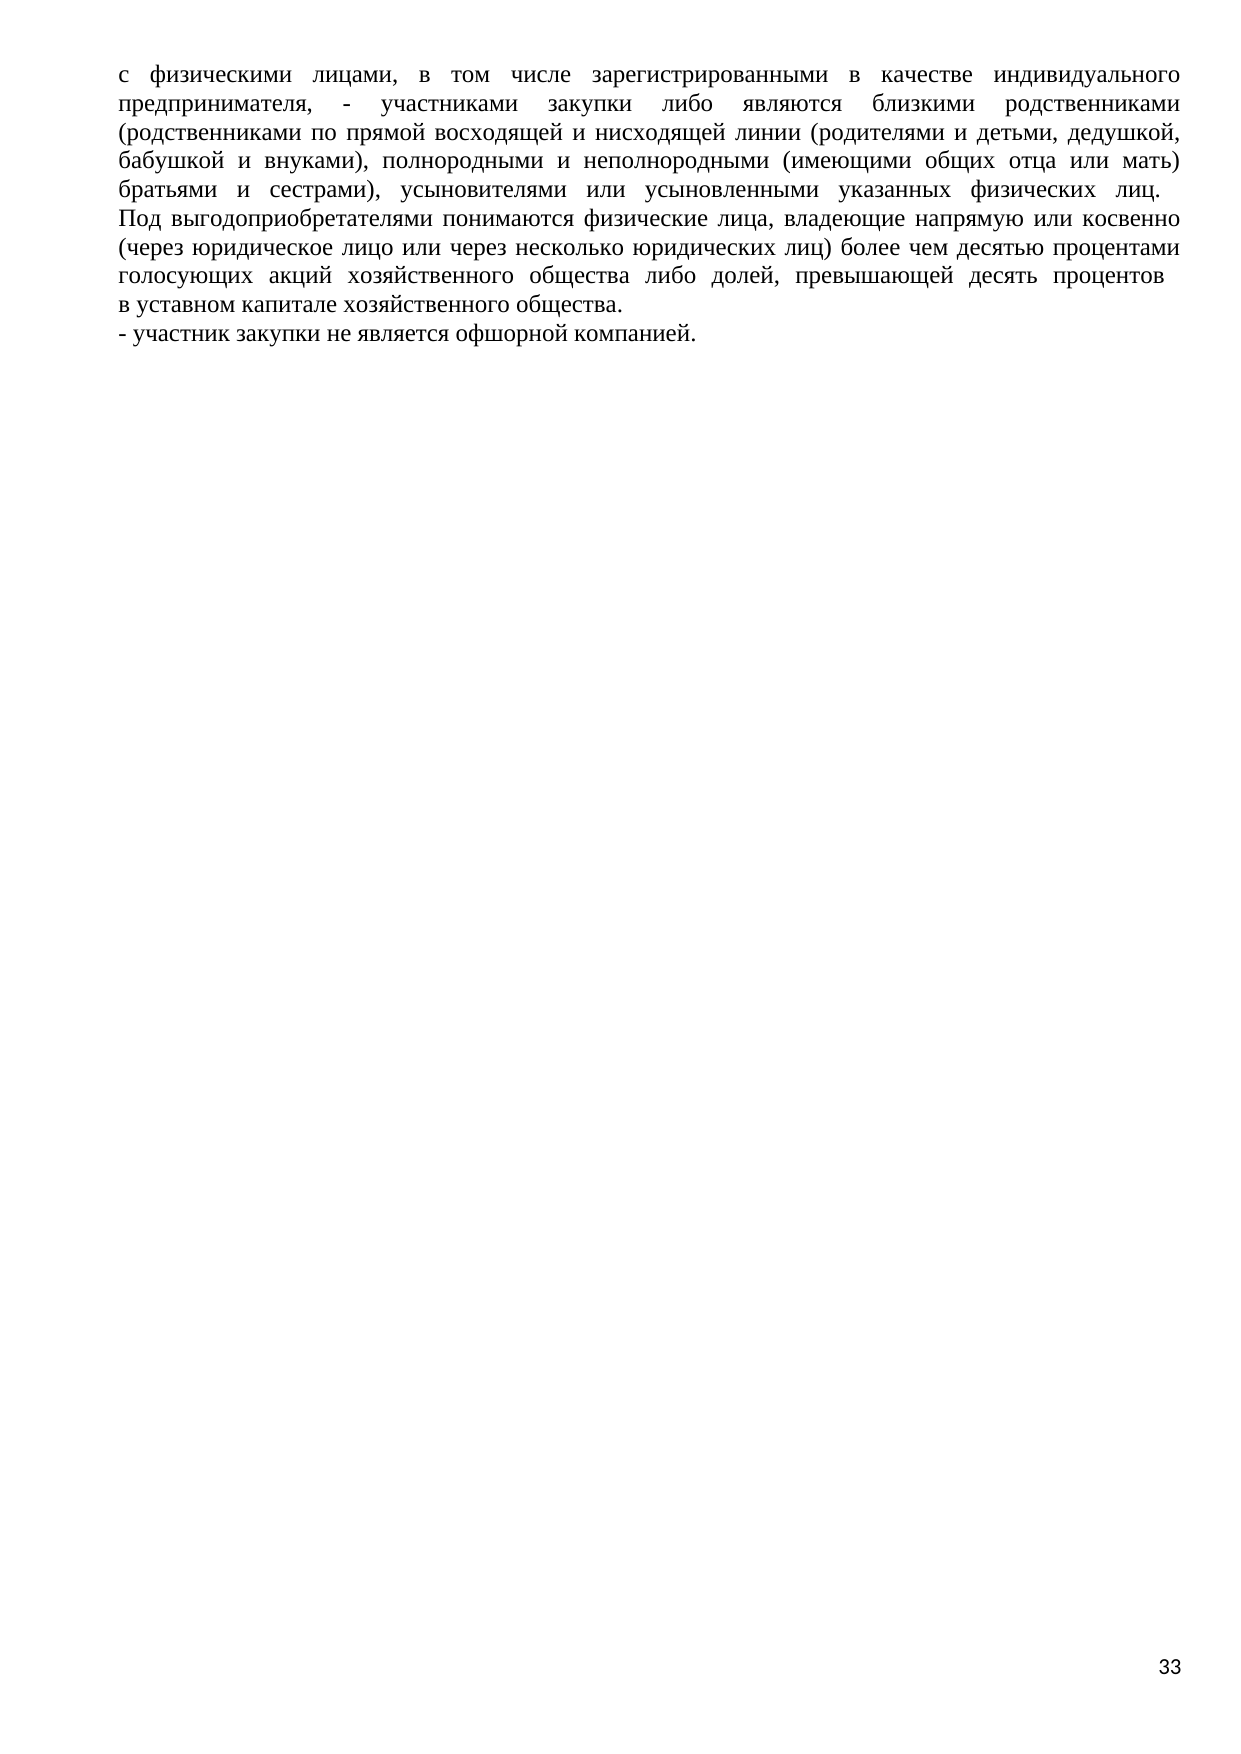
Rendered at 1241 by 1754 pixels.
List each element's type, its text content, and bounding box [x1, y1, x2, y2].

text - участник закупки не является офшорной компанией. [118, 318, 1181, 347]
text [118, 59, 1181, 318]
